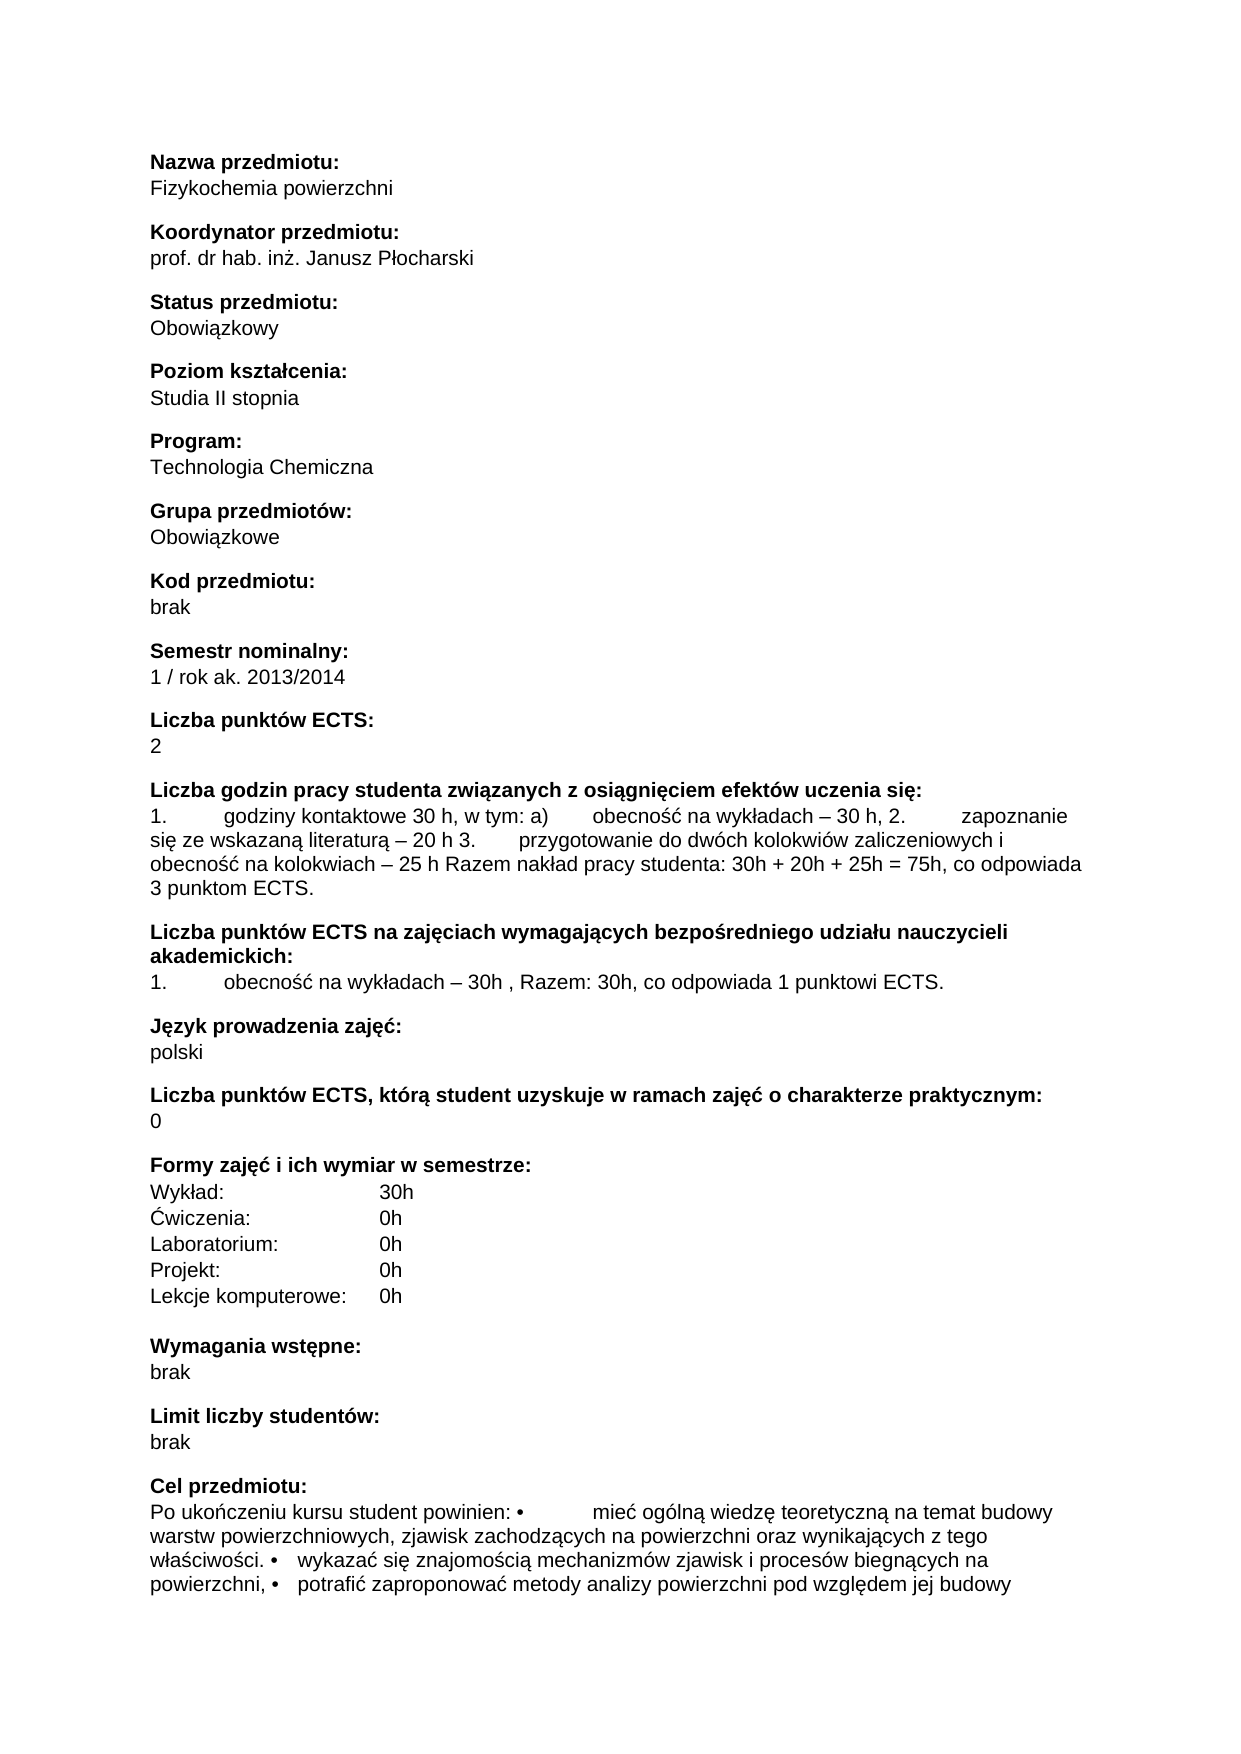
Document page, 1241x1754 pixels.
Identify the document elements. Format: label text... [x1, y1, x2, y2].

text Obowiązkowy [150, 316, 1090, 339]
table_cell Projekt: [140, 1258, 367, 1282]
text Koordynator przedmiotu: [150, 220, 1090, 244]
table_cell Lekcje komputerowe: [140, 1284, 367, 1308]
text Cel przedmiotu: [150, 1473, 1090, 1497]
text 1. obecność na wykładach – 30h , Razem: 30h, co odpowiada 1 punktowi ECTS. [150, 970, 1090, 994]
text Limit liczby studentów: [150, 1404, 1090, 1428]
text brak [150, 595, 1090, 619]
text Liczba punktów ECTS: [150, 708, 1090, 732]
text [150, 1499, 1090, 1595]
text Język prowadzenia zajęć: [150, 1013, 1090, 1037]
text Technologia Chemiczna [150, 455, 1090, 479]
text Wymagania wstępne: [150, 1334, 1090, 1358]
text Poziom kształcenia: [150, 359, 1090, 383]
text Semestr nominalny: [150, 638, 1090, 662]
table_header 30h [369, 1180, 597, 1204]
text brak [150, 1360, 1090, 1384]
text Nazwa przedmiotu: [150, 150, 1090, 174]
table_cell 0h [369, 1204, 597, 1230]
text brak [150, 1430, 1090, 1454]
text Liczba punktów ECTS na zajęciach wymagających bezpośredniego udziału nauczycieli akademickich: [150, 920, 1090, 968]
table_cell Ćwiczenia: [140, 1206, 367, 1230]
table_header Wykład: [140, 1180, 367, 1204]
text 0 [150, 1109, 1090, 1133]
table_cell 0h [369, 1256, 597, 1282]
text polski [150, 1039, 1090, 1063]
text Studia II stopnia [150, 385, 1090, 409]
table_cell 0h [369, 1282, 597, 1308]
table_cell 0h [369, 1230, 597, 1256]
text Program: [150, 429, 1090, 453]
text Status przedmiotu: [150, 289, 1090, 313]
text Kod przedmiotu: [150, 569, 1090, 593]
text Liczba godzin pracy studenta związanych z osiągnięciem efektów uczenia się: [150, 778, 1090, 802]
text 1. godziny kontaktowe 30 h, w tym: a) obecność na wykładach – 30 h, 2. zapoznanie się ze wskazaną literaturą – 20 h 3. przygotowanie do dwóch kolokwiów zaliczeniowych i obecność na kolokwiach – 25 h Razem nakład pracy studenta: 30h + 20h + 25h = 75h, co odpowiada 3 punktom ECTS. [150, 804, 1090, 900]
text Grupa przedmiotów: [150, 499, 1090, 523]
text 2 [150, 734, 1090, 758]
text Obowiązkowe [150, 525, 1090, 549]
text prof. dr hab. inż. Janusz Płocharski [150, 246, 1090, 270]
text Formy zajęć i ich wymiar w semestrze: [150, 1153, 1090, 1177]
text Fizykochemia powierzchni [150, 176, 1090, 200]
text Liczba punktów ECTS, którą student uzyskuje w ramach zajęć o charakterze praktycznym: [150, 1083, 1090, 1107]
table_cell Laboratorium: [140, 1232, 367, 1256]
text 1 / rok ak. 2013/2014 [150, 664, 1090, 688]
